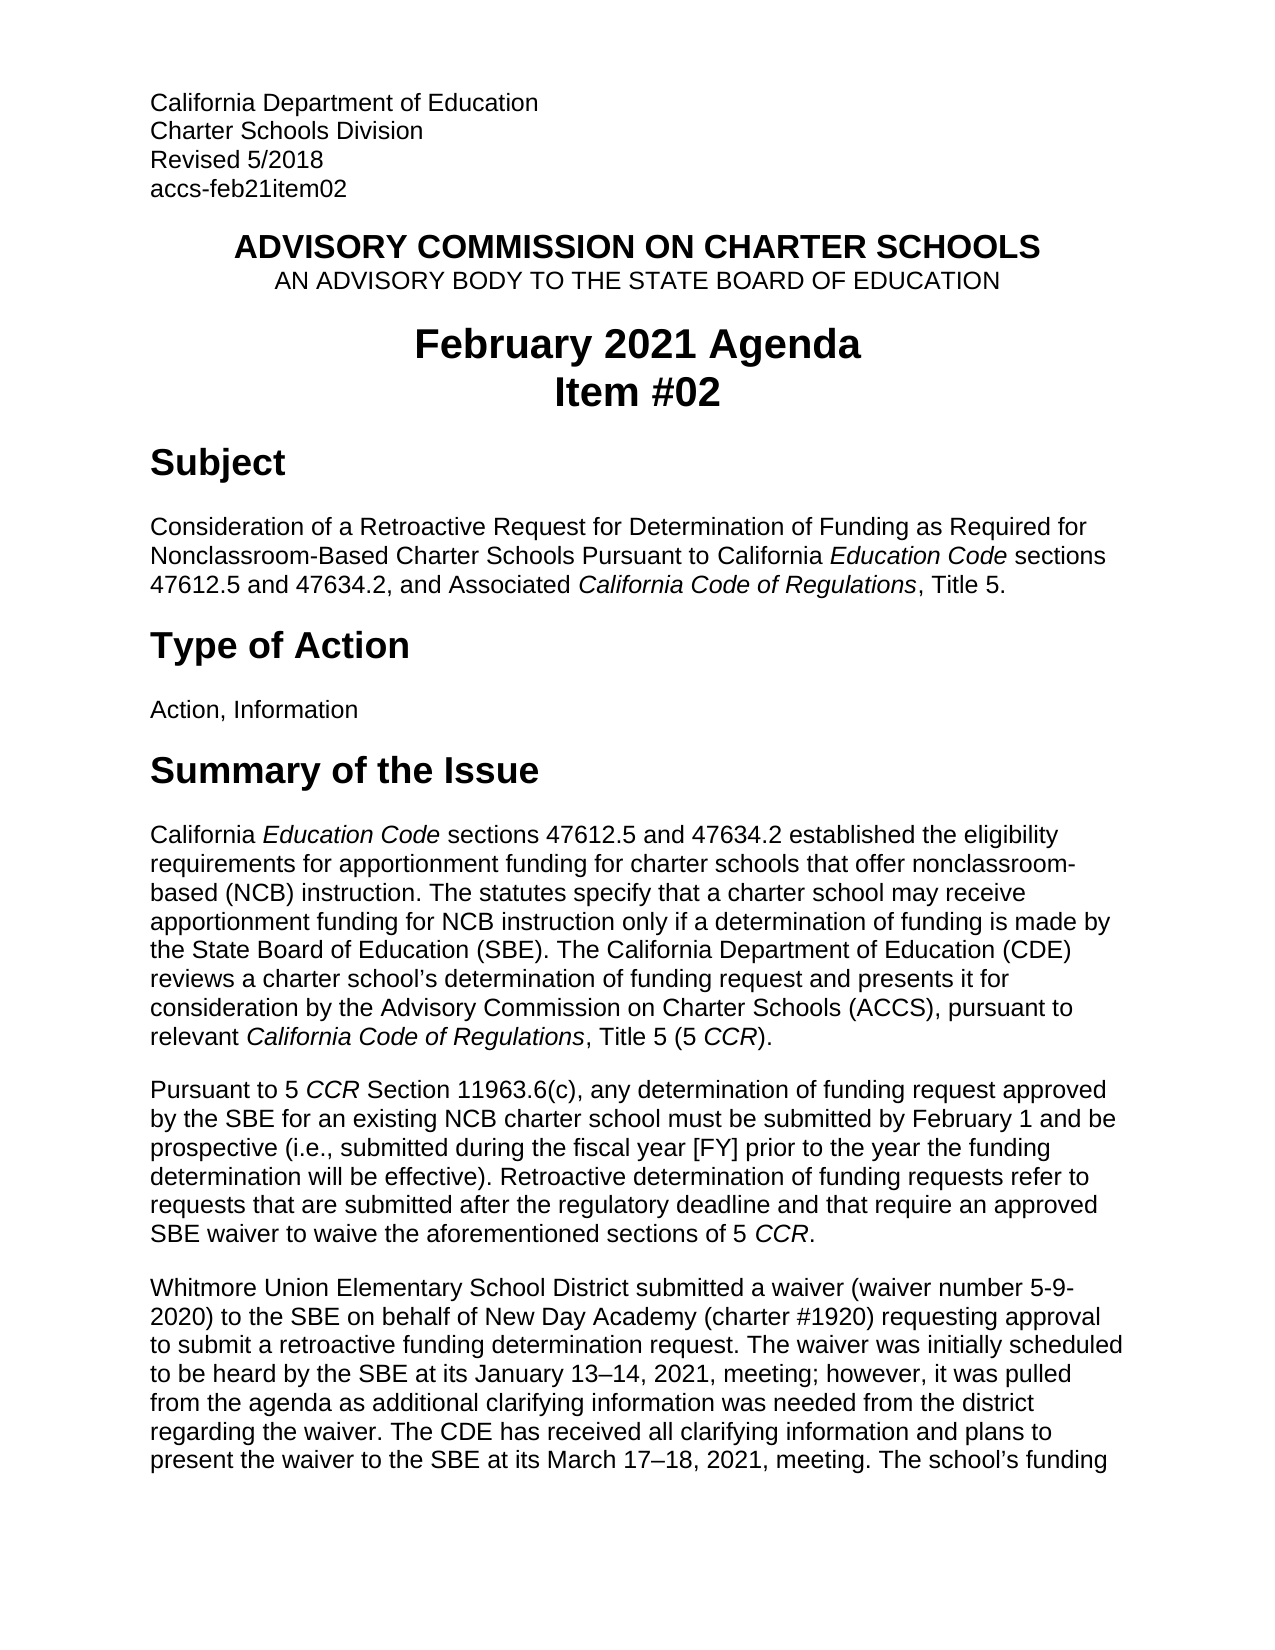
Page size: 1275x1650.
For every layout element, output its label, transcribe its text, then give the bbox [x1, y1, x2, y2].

text Charter Schools Division [150, 116, 1125, 145]
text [150, 1273, 1125, 1474]
text Consideration of a Retroactive Request for Determination of Funding as Required for Nonclassroom-Based Charter Schools Pursuant to California Education Code sections 47612.5 and 47634.2, and Associated California Code of Regulations, Title 5. [150, 512, 1125, 598]
text Action, Information [150, 695, 1125, 724]
text AN ADVISORY BODY TO THE STATE BOARD OF EDUCATION [150, 266, 1125, 295]
text Revised 5/2018 [150, 145, 1125, 174]
subtitle Type of Action [150, 623, 1125, 666]
subtitle February 2021 Agenda Item #02 [150, 320, 1125, 416]
text California Education Code sections 47612.5 and 47634.2 established the eligibility requirements for apportionment funding for charter schools that offer nonclassroom-based (NCB) instruction. The statutes specify that a charter school may receive apportionment funding for NCB instruction only if a determination of funding is made by the State Board of Education (SBE). The California Department of Education (CDE) reviews a charter school’s determination of funding request and presents it for consideration by the Advisory Commission on Charter Schools (ACCS), pursuant to relevant California Code of Regulations, Title 5 (5 CCR). [150, 820, 1125, 1050]
subtitle Subject [150, 441, 1125, 484]
text California Department of Education [150, 87, 1125, 116]
text ADVISORY COMMISSION ON CHARTER SCHOOLS [150, 227, 1125, 266]
text accs-feb21item02 [150, 174, 1125, 202]
text Pursuant to 5 CCR Section 11963.6(c), any determination of funding request approved by the SBE for an existing NCB charter school must be submitted by February 1 and be prospective (i.e., submitted during the fiscal year [FY] prior to the year the funding determination will be effective). Retroactive determination of funding requests refer to requests that are submitted after the regulatory deadline and that require an approved SBE waiver to waive the aforementioned sections of 5 CCR. [150, 1075, 1125, 1248]
subtitle Summary of the Issue [150, 749, 1125, 792]
